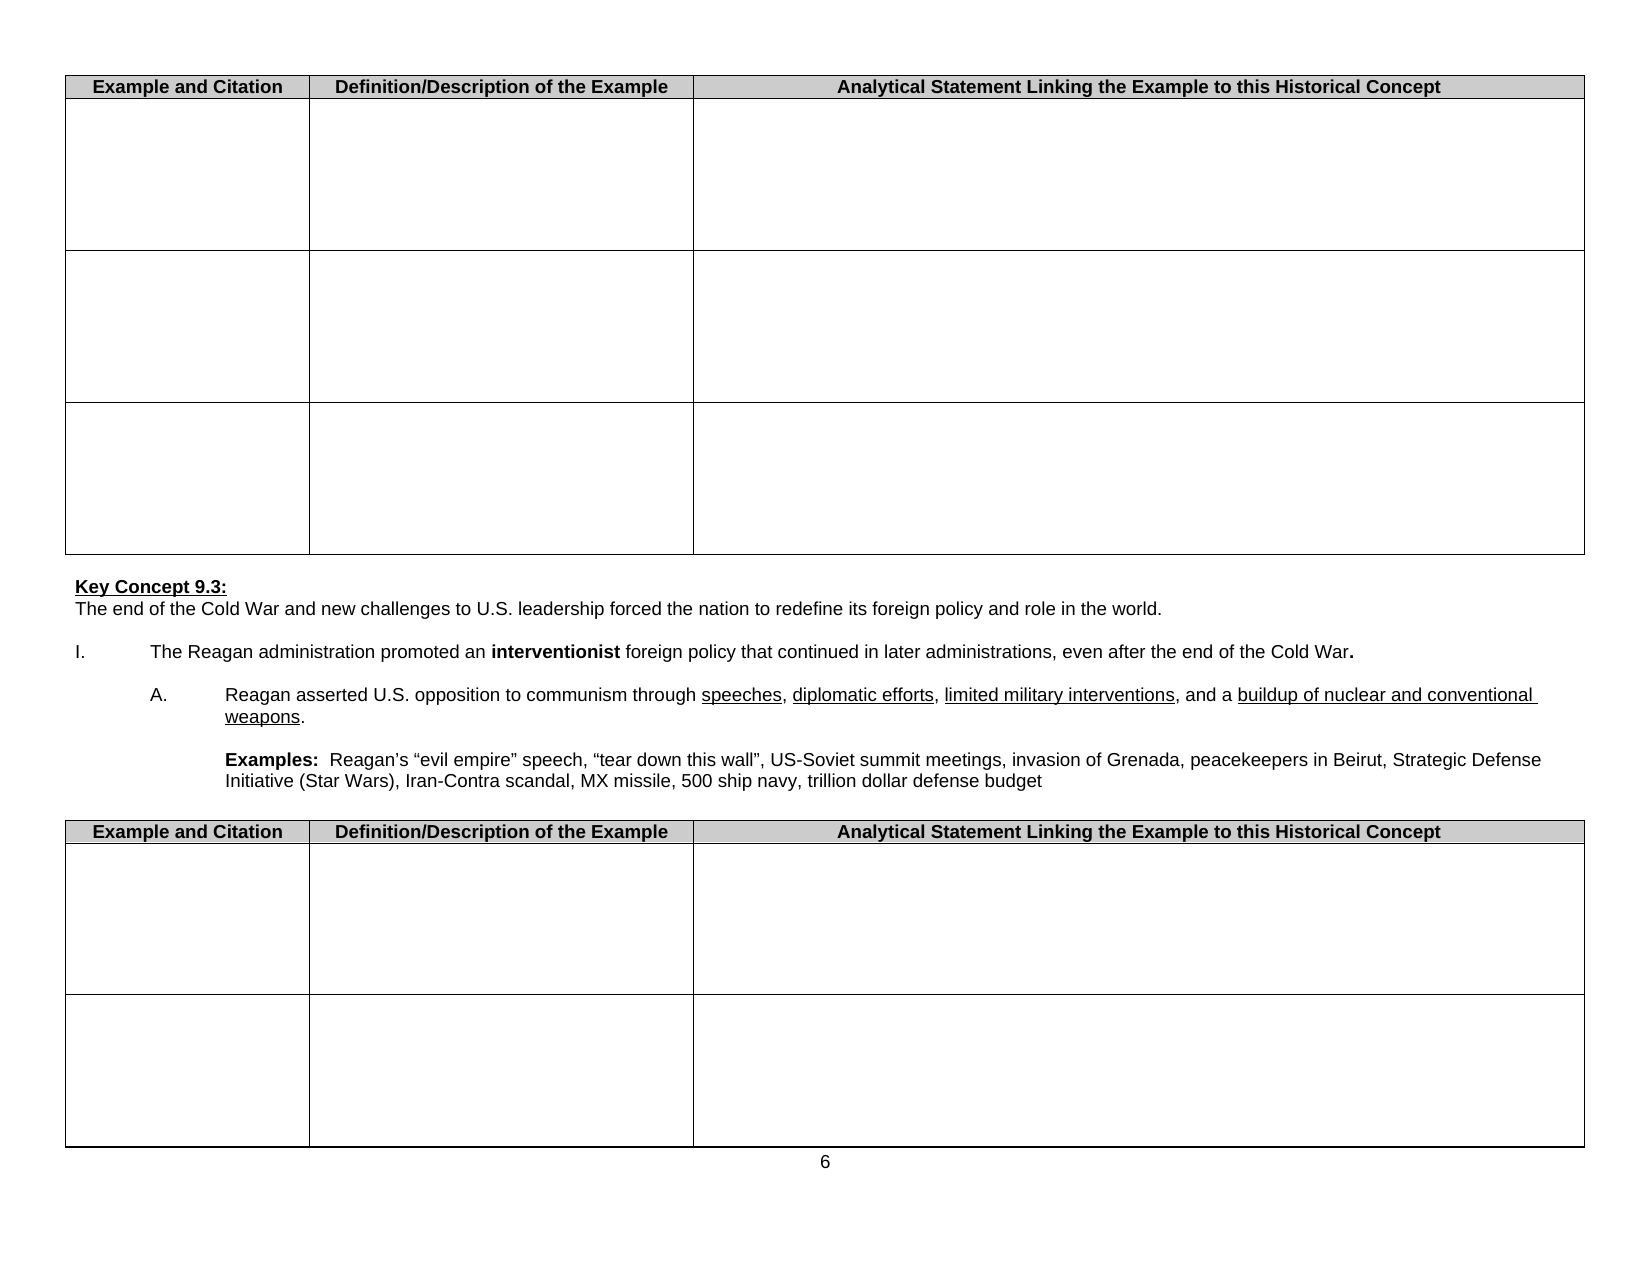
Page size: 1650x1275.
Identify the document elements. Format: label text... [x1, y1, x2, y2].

table_header Analytical Statement Linking the Example to this Historical Concept [694, 821, 1584, 842]
text Key Concept 9.3: [75, 576, 1575, 598]
text I. The Reagan administration promoted an interventionist foreign policy that continued in later administrations, even after the end of the Cold War. [75, 641, 1575, 662]
table_cell [694, 251, 1584, 402]
table_header Definition/Description of the Example [310, 76, 693, 98]
table_cell [66, 99, 309, 249]
table_cell [66, 251, 309, 402]
text The end of the Cold War and new challenges to U.S. leadership forced the nation to redefine its foreign policy and role in the world. [75, 598, 1575, 619]
table_cell [694, 99, 1584, 249]
table_cell [310, 844, 693, 994]
table_cell [694, 995, 1584, 1146]
table_header Example and Citation [66, 76, 309, 98]
table_header Example and Citation [66, 821, 309, 842]
text A. Reagan asserted U.S. opposition to communism through speeches, diplomatic efforts, limited military interventions, and a buildup of nuclear and conventional weapons. [150, 684, 1575, 727]
text Examples: Reagan’s “evil empire” speech, “tear down this wall”, US-Soviet summit meetings, invasion of Grenada, peacekeepers in Beirut, Strategic Defense Initiative (Star Wars), Iran-Contra scandal, MX missile, 500 ship navy, trillion dollar defense budget [225, 749, 1575, 792]
table_cell [694, 403, 1584, 553]
table_cell [310, 251, 693, 402]
table_cell [310, 403, 693, 553]
table_cell [310, 995, 693, 1146]
table_cell [66, 844, 309, 994]
table_cell [66, 995, 309, 1146]
table_cell [66, 403, 309, 553]
table_header Analytical Statement Linking the Example to this Historical Concept [694, 76, 1584, 98]
table_cell [694, 844, 1584, 994]
table_cell [310, 99, 693, 249]
table_header Definition/Description of the Example [310, 821, 693, 842]
